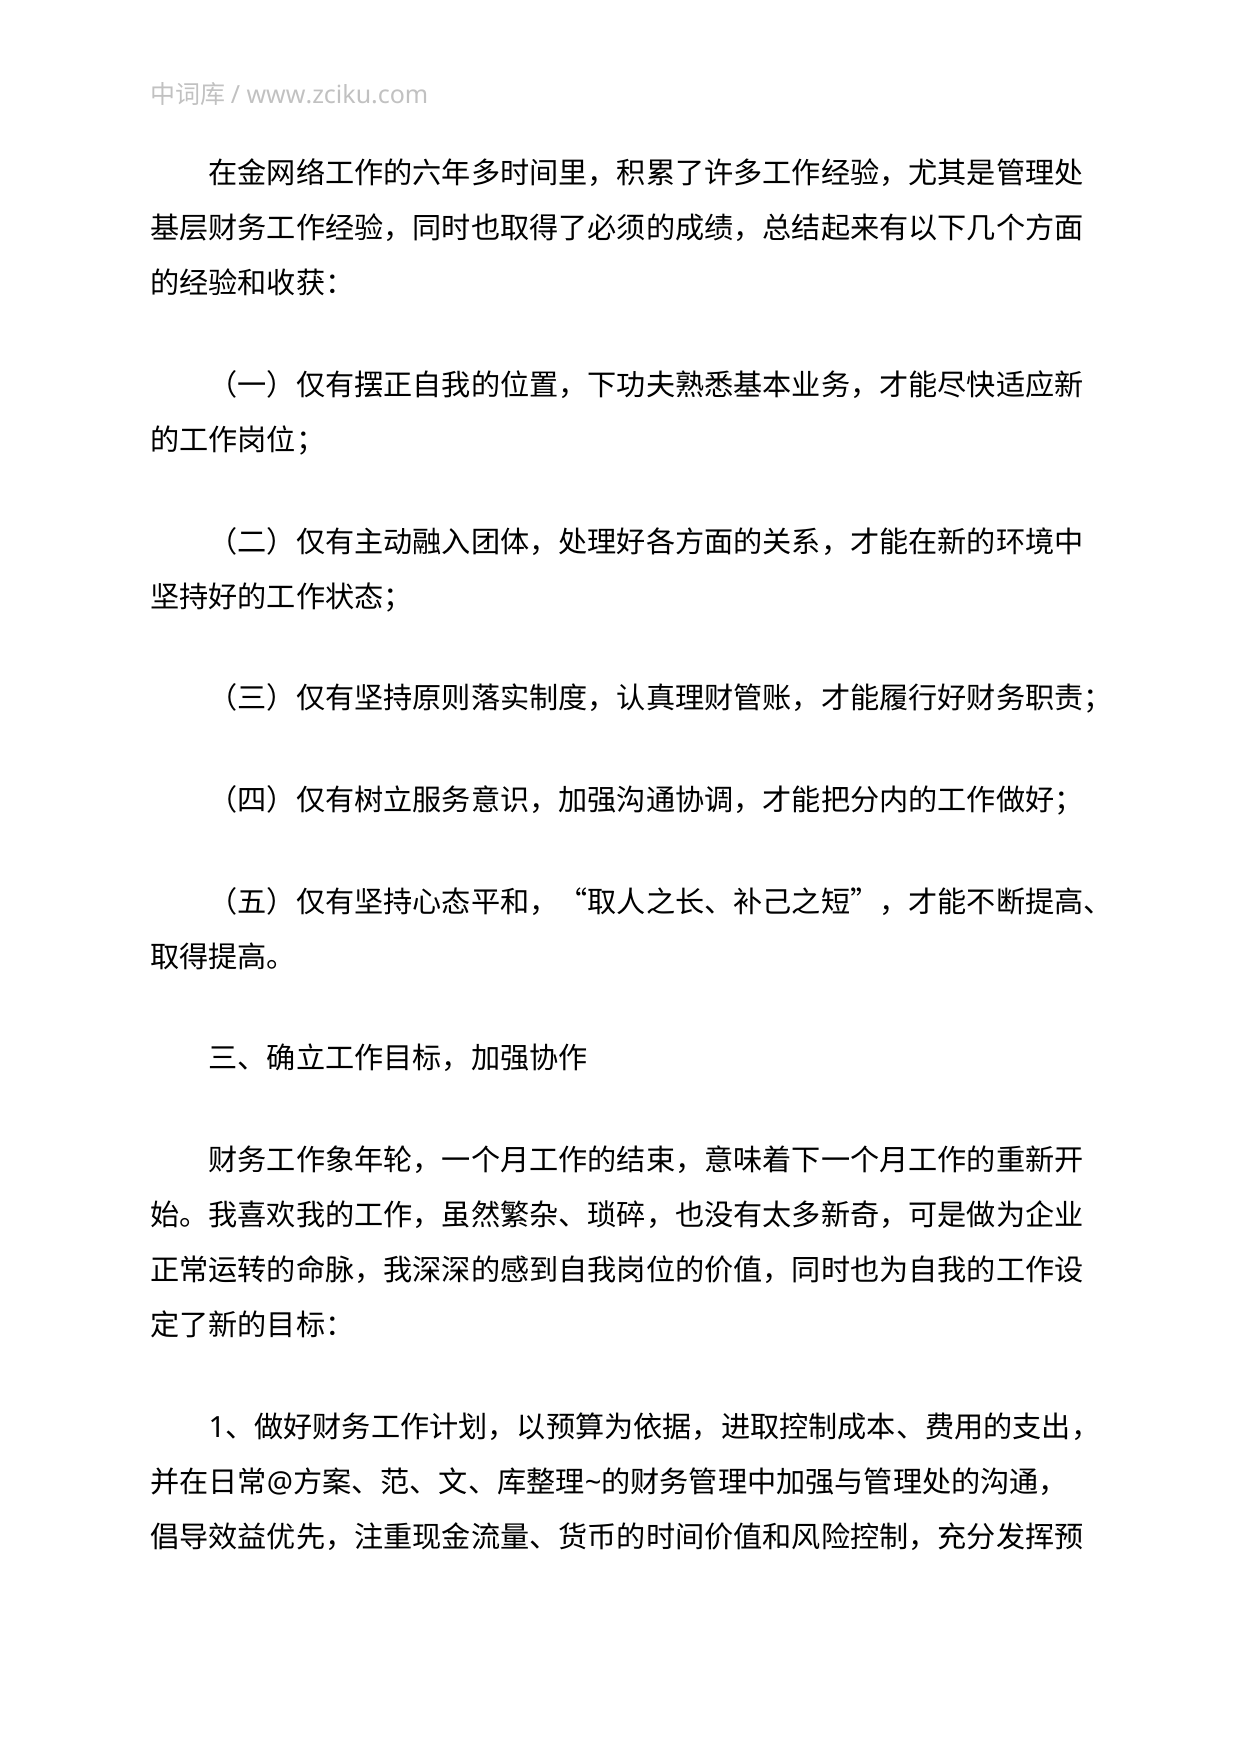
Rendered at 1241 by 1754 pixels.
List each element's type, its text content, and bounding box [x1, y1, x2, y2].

text （三）仅有坚持原则落实制度，认真理财管账，才能履行好财务职责； [150, 675, 1090, 717]
text 财务工作象年轮，一个月工作的结束，意味着下一个月工作的重新开始。我喜欢我的工作，虽然繁杂、琐碎，也没有太多新奇，可是做为企业正常运转的命脉，我深深的感到自我岗位的价值，同时也为自我的工作设定了新的目标： [150, 1137, 1090, 1344]
text （四）仅有树立服务意识，加强沟通协调，才能把分内的工作做好； [150, 777, 1090, 819]
text 三、确立工作目标，加强协作 [150, 1035, 1090, 1077]
text 在金网络工作的六年多时间里，积累了许多工作经验，尤其是管理处基层财务工作经验，同时也取得了必须的成绩，总结起来有以下几个方面的经验和收获： [150, 150, 1090, 302]
text （一）仅有摆正自我的位置，下功夫熟悉基本业务，才能尽快适应新的工作岗位； [150, 362, 1090, 459]
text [150, 1403, 1090, 1556]
text （二）仅有主动融入团体，处理好各方面的关系，才能在新的环境中坚持好的工作状态； [150, 518, 1090, 615]
text （五）仅有坚持心态平和，“取人之长、补己之短”，才能不断提高、取得提高。 [150, 878, 1090, 976]
